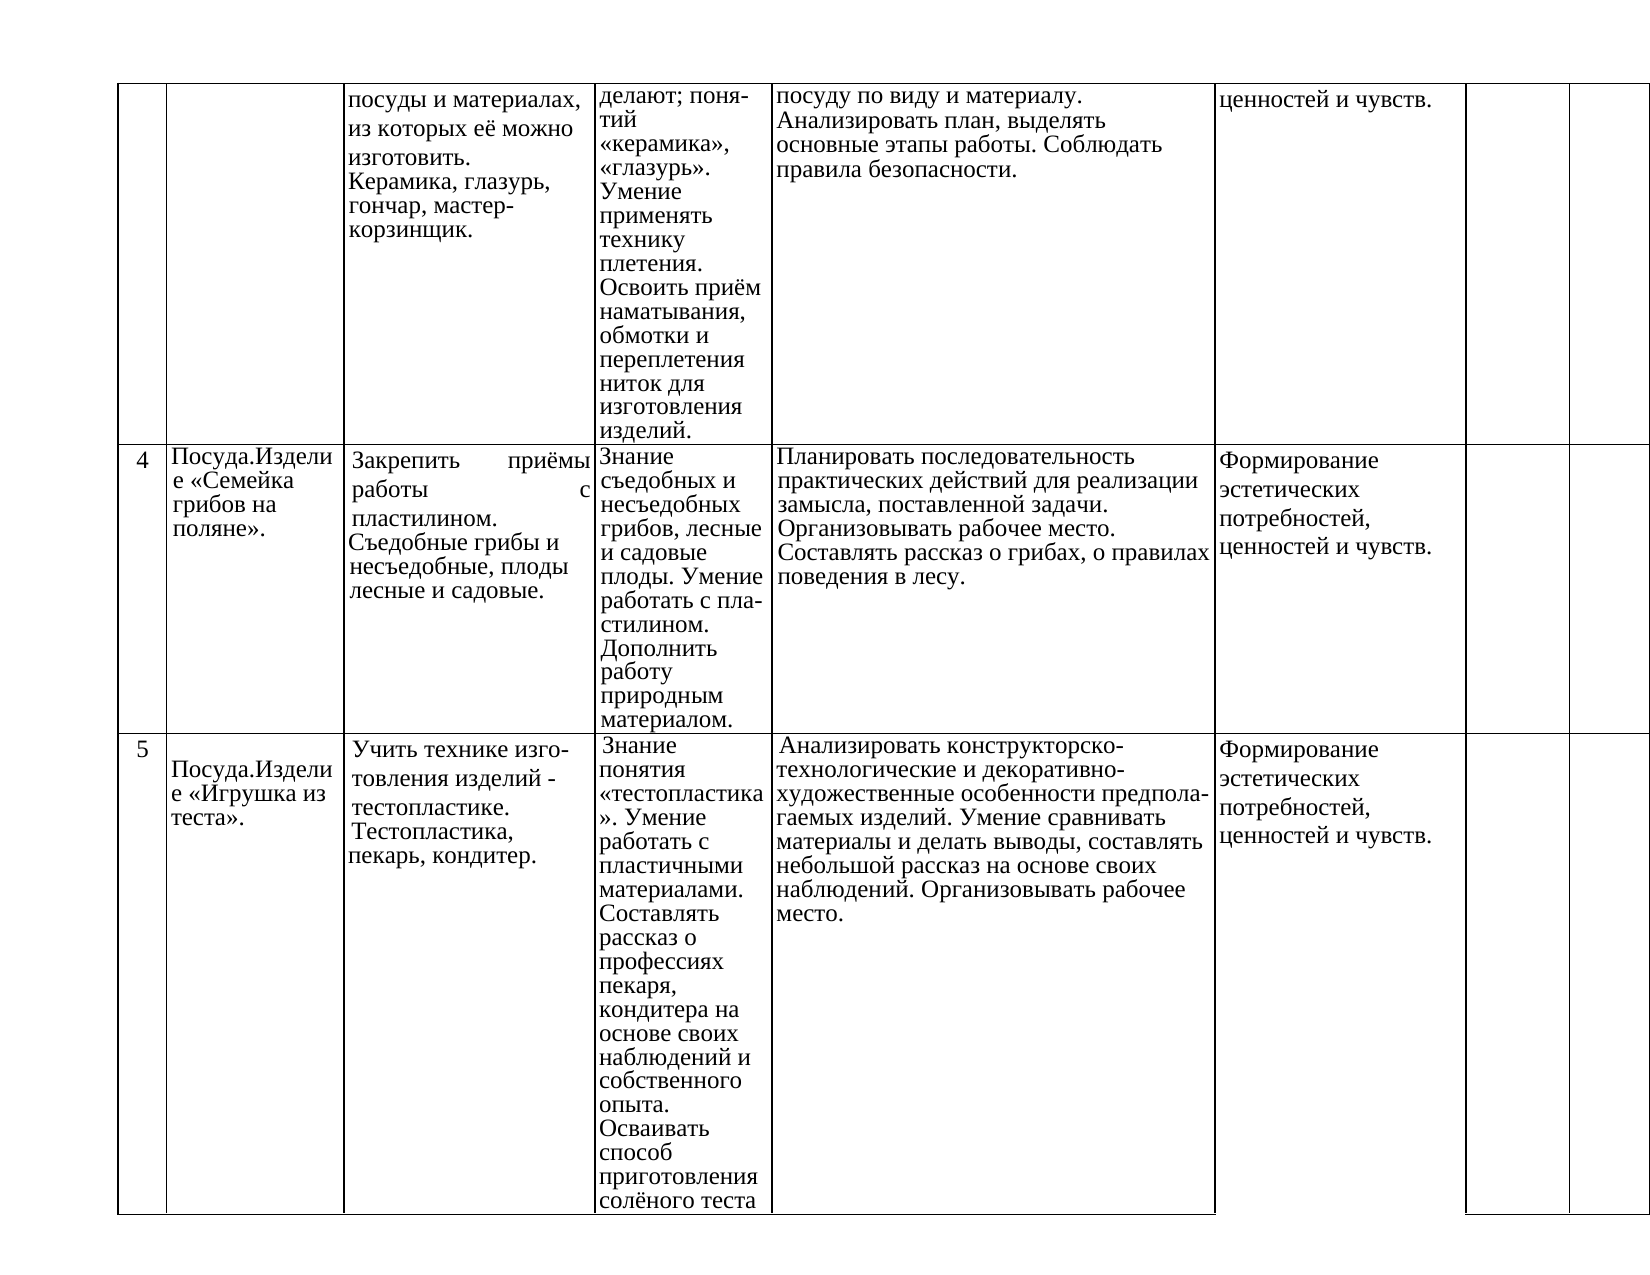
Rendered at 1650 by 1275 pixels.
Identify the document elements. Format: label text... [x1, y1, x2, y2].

table_cell Формирование эстетических потребностей, ценностей и чувств. [1216, 445, 1465, 733]
table_cell Знание съедобных и несъедобных грибов, лесные и садовые плоды. Умение работать с пластилином. Дополнить работу природным материалом. [596, 445, 771, 733]
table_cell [167, 84, 343, 444]
table_cell [1570, 445, 1649, 733]
table_cell [1467, 734, 1569, 1213]
table_cell [1570, 734, 1649, 1213]
table_cell 4 [119, 445, 166, 733]
table_cell Посуда.Изделие «Семейка грибов на поляне». [167, 445, 343, 733]
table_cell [345, 84, 594, 444]
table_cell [1216, 84, 1465, 444]
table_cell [596, 84, 771, 444]
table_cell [167, 734, 343, 1213]
table_cell [1467, 445, 1569, 733]
table_cell 3 [119, 84, 166, 444]
table_cell 5 [119, 734, 166, 1213]
table_cell [1467, 84, 1569, 444]
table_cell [345, 734, 594, 1213]
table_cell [1216, 734, 1465, 1213]
table_cell Закрепить приёмы работы с пластилином. Съедобные грибы и несъедобные, плоды лесные и садовые. [345, 445, 594, 733]
table_cell Планировать последовательность практических действий для реализации замысла, поставленной задачи. Организовывать рабочее место. Составлять рассказ о грибах, о правилах поведения в лесу. [773, 445, 1214, 733]
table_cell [596, 734, 771, 1213]
table_cell [1570, 84, 1649, 444]
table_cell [773, 734, 1214, 1213]
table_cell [773, 84, 1214, 444]
